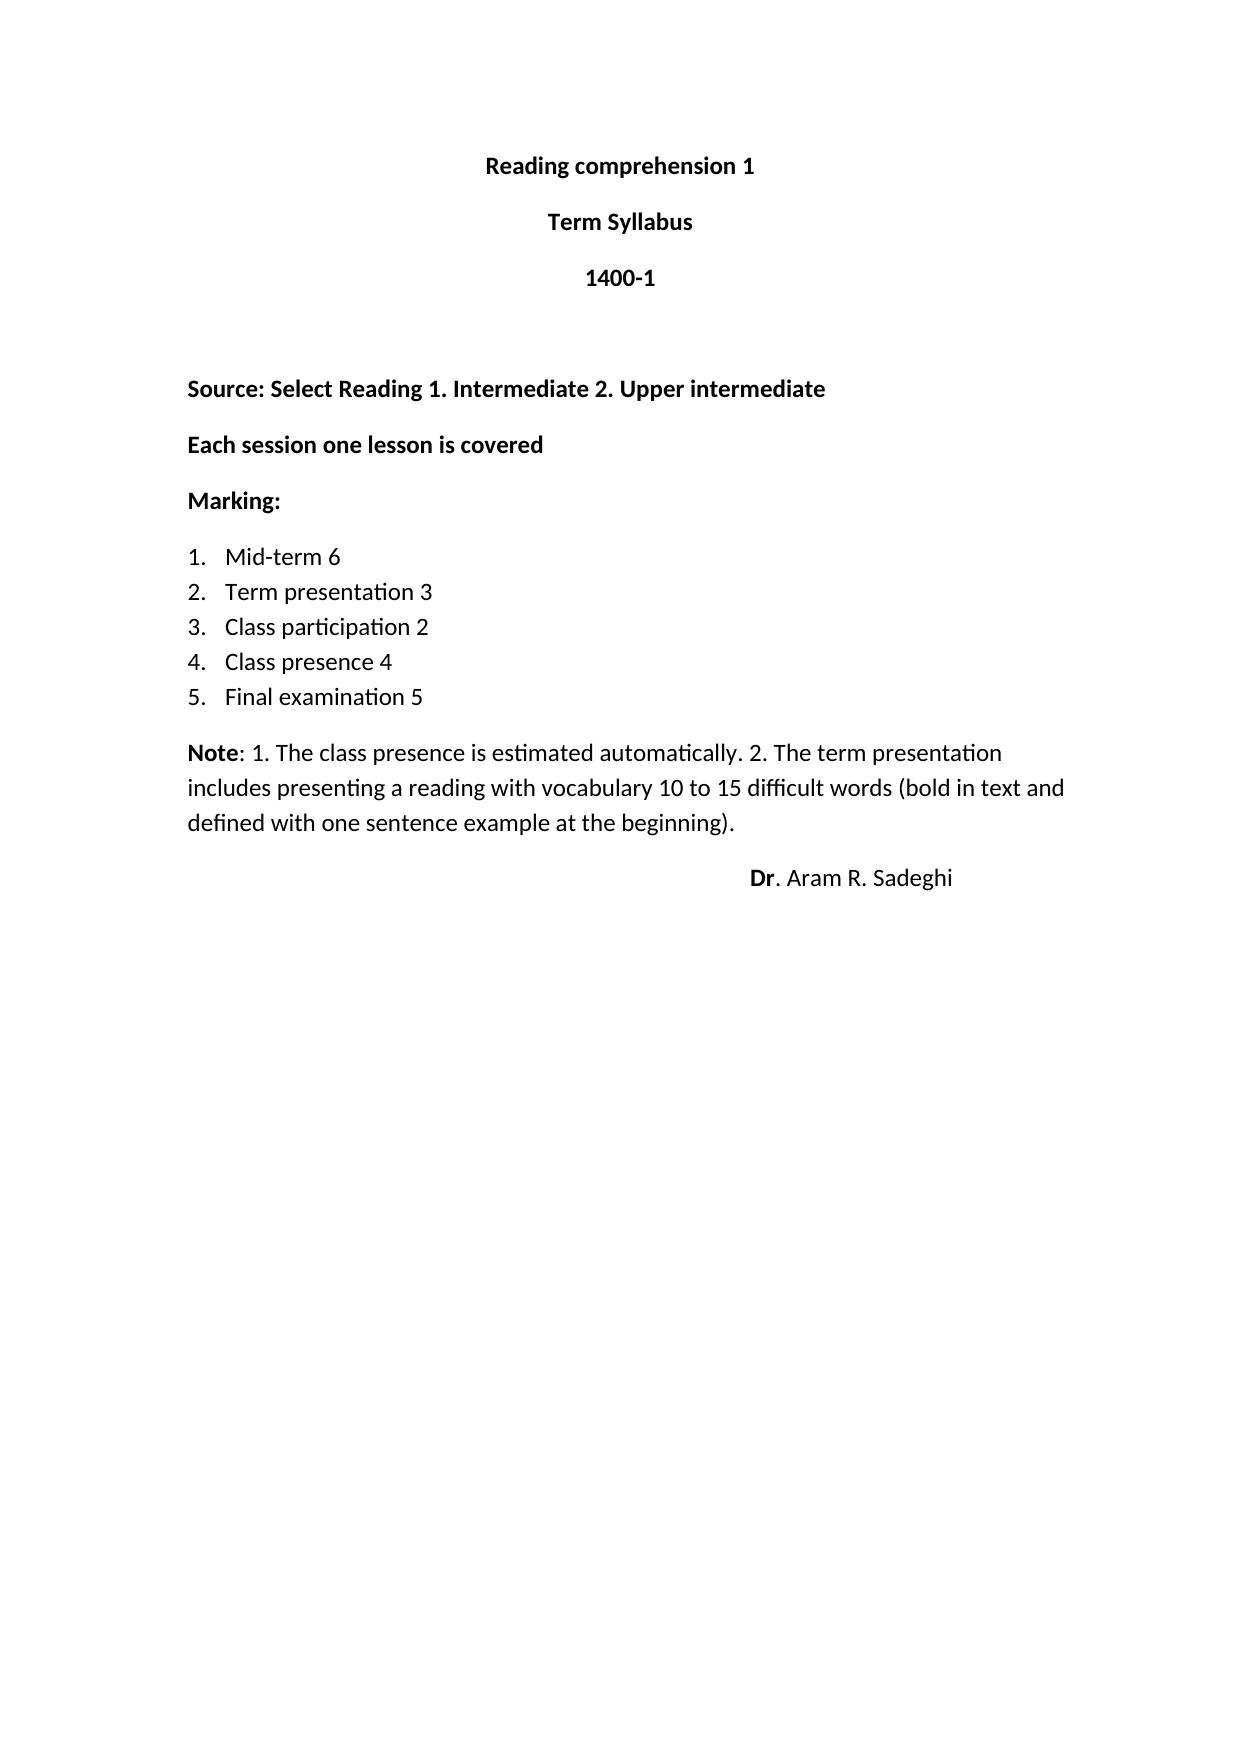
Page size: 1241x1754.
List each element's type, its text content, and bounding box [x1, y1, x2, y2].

list Mid-term 6 [187, 541, 1090, 571]
list Class presence 4 [187, 646, 1090, 676]
text Dr. Aram R. Sadeghi [187, 862, 1090, 893]
list Term presentation 3 [187, 576, 1090, 606]
list Final examination 5 [187, 681, 1090, 711]
text Source: Select Reading 1. Intermediate 2. Upper intermediate [187, 373, 1090, 404]
text Term Syllabus [150, 206, 1090, 236]
text 1400-1 [150, 262, 1090, 292]
text Note: 1. The class presence is estimated automatically. 2. The term presentation includes presenting a reading with vocabulary 10 to 15 difficult words (bold in text and defined with one sentence example at the beginning). [187, 737, 1090, 837]
text Each session one lesson is covered [187, 429, 1090, 460]
list Class participation 2 [187, 611, 1090, 641]
text Reading comprehension 1 [150, 150, 1090, 181]
text Marking: [187, 485, 1090, 516]
